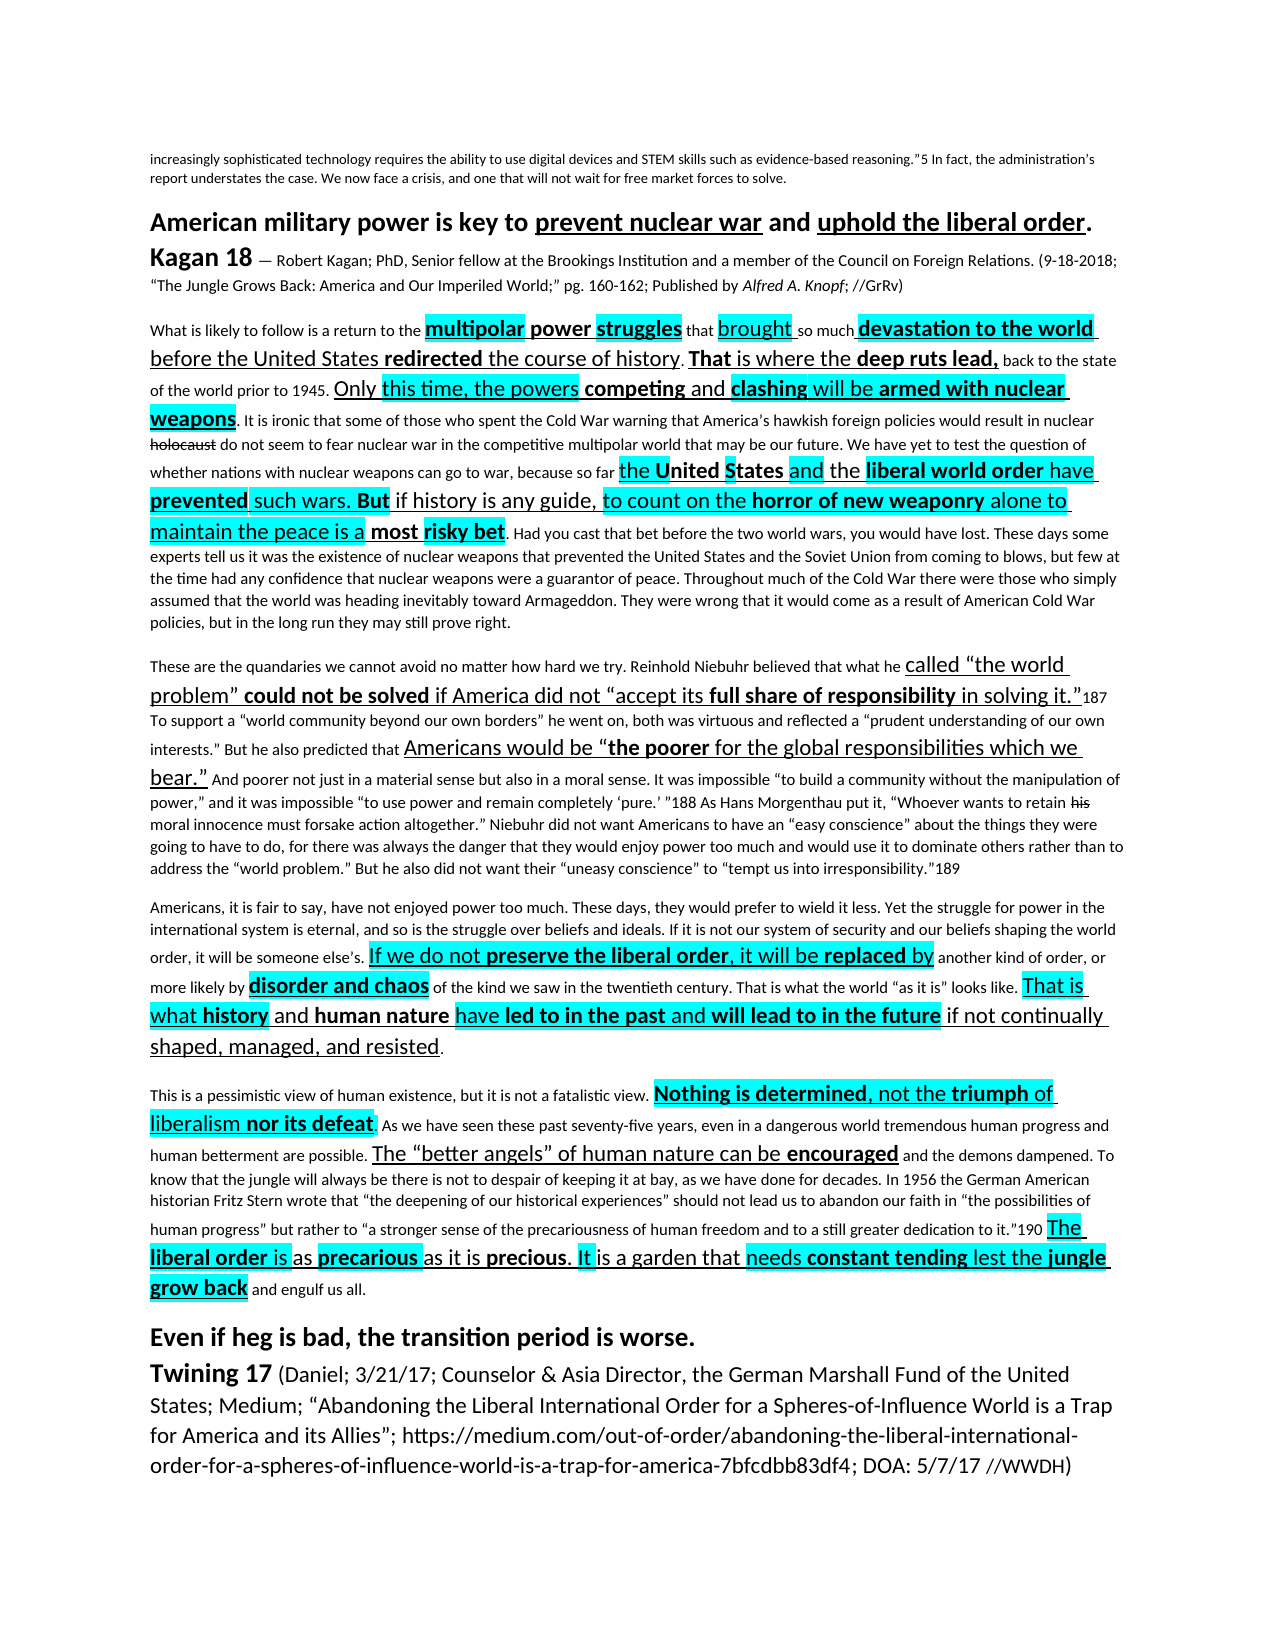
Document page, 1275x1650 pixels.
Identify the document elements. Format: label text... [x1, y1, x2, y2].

text Twining 17 (Daniel; 3/21/17; Counselor & Asia Director, the German Marshall Fund of the United States; Medium; “Abandoning the Liberal International Order for a Spheres-of-Influence World is a Trap for America and its Allies”; https://medium.com/out-of-order/abandoning-the-liberal-international-order-for-a-spheres-of-influence-world-is-a-trap-for-america-7bfcdbb83df4; DOA: 5/7/17 //WWDH) [150, 1356, 1125, 1480]
subtitle Even if heg is bad, the transition period is worse. [150, 1320, 1125, 1353]
text This is a pessimistic view of human existence, but it is not a fatalistic view. Nothing is determined, not the triumph of liberalism nor its defeat. As we have seen these past seventy-five years, even in a dangerous world tremendous human progress and human betterment are possible. The “better angels” of human nature can be encouraged and the demons dampened. To know that the jungle will always be there is not to despair of keeping it at bay, as we have done for decades. In 1956 the German American historian Fritz Stern wrote that “the deepening of our historical experiences” should not lead us to abandon our faith in “the possibilities of human progress” but rather to “a stronger sense of the precariousness of human freedom and to a still greater dedication to it.”190 The liberal order is as precarious as it is precious. It is a garden that needs constant tending lest the jungle grow back and engulf us all. [150, 1079, 1125, 1302]
text Kagan 18 — Robert Kagan; PhD, Senior fellow at the Brookings Institution and a member of the Council on Foreign Relations. (9-18-2018; “The Jungle Grows Back: America and Our Imperiled World;” pg. 160-162; Published by Alfred A. Knopf; //GrRv) [150, 241, 1125, 296]
text What is likely to follow is a return to the multipolar power struggles that brought so much devastation to the world before the United States redirected the course of history. That is where the deep ruts lead, back to the state of the world prior to 1945. Only this time, the powers competing and clashing will be armed with nuclear weapons. It is ironic that some of those who spent the Cold War warning that America’s hawkish foreign policies would result in nuclear holocaust do not seem to fear nuclear war in the competitive multipolar world that may be our future. We have yet to test the question of whether nations with nuclear weapons can go to war, because so far the United States and the liberal world order have prevented such wars. But if history is any guide, to count on the horror of new weaponry alone to maintain the peace is a most risky bet. Had you cast that bet before the two world wars, you would have lost. These days some experts tell us it was the existence of nuclear weapons that prevented the United States and the Soviet Union from coming to blows, but few at the time had any confidence that nuclear weapons were a guarantor of peace. Throughout much of the Cold War there were those who simply assumed that the world was heading inevitably toward Armageddon. They were wrong that it would come as a result of American Cold War policies, but in the long run they may still prove right. [150, 314, 1125, 632]
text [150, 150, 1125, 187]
text These are the quandaries we cannot avoid no matter how hard we try. Reinhold Niebuhr believed that what he called “the world problem” could not be solved if America did not “accept its full share of responsibility in solving it.”187 To support a “world community beyond our own borders” he went on, both was virtuous and reflected a “prudent understanding of our own interests.” But he also predicted that Americans would be “the poorer for the global responsibilities which we bear.” And poorer not just in a material sense but also in a moral sense. It was impossible “to build a community without the manipulation of power,” and it was impossible “to use power and remain completely ‘pure.’ ”188 As Hans Morgenthau put it, “Whoever wants to retain his moral innocence must forsake action altogether.” Niebuhr did not want Americans to have an “easy conscience” about the things they were going to have to do, for there was always the danger that they would enjoy power too much and would use it to dominate others rather than to address the “world problem.” But he also did not want their “uneasy conscience” to “tempt us into irresponsibility.”189 [150, 651, 1125, 879]
text Americans, it is fair to say, have not enjoyed power too much. These days, they would prefer to wield it less. Yet the struggle for power in the international system is eternal, and so is the struggle over beliefs and ideals. If it is not our system of security and our beliefs shaping the world order, it will be someone else’s. If we do not preserve the liberal order, it will be replaced by another kind of order, or more likely by disorder and chaos of the kind we saw in the twentieth century. That is what the world “as it is” looks like. That is what history and human nature have led to in the past and will lead to in the future if not continually shaped, managed, and resisted. [150, 897, 1125, 1060]
subtitle American military power is key to prevent nuclear war and uphold the liberal order. [150, 205, 1125, 238]
